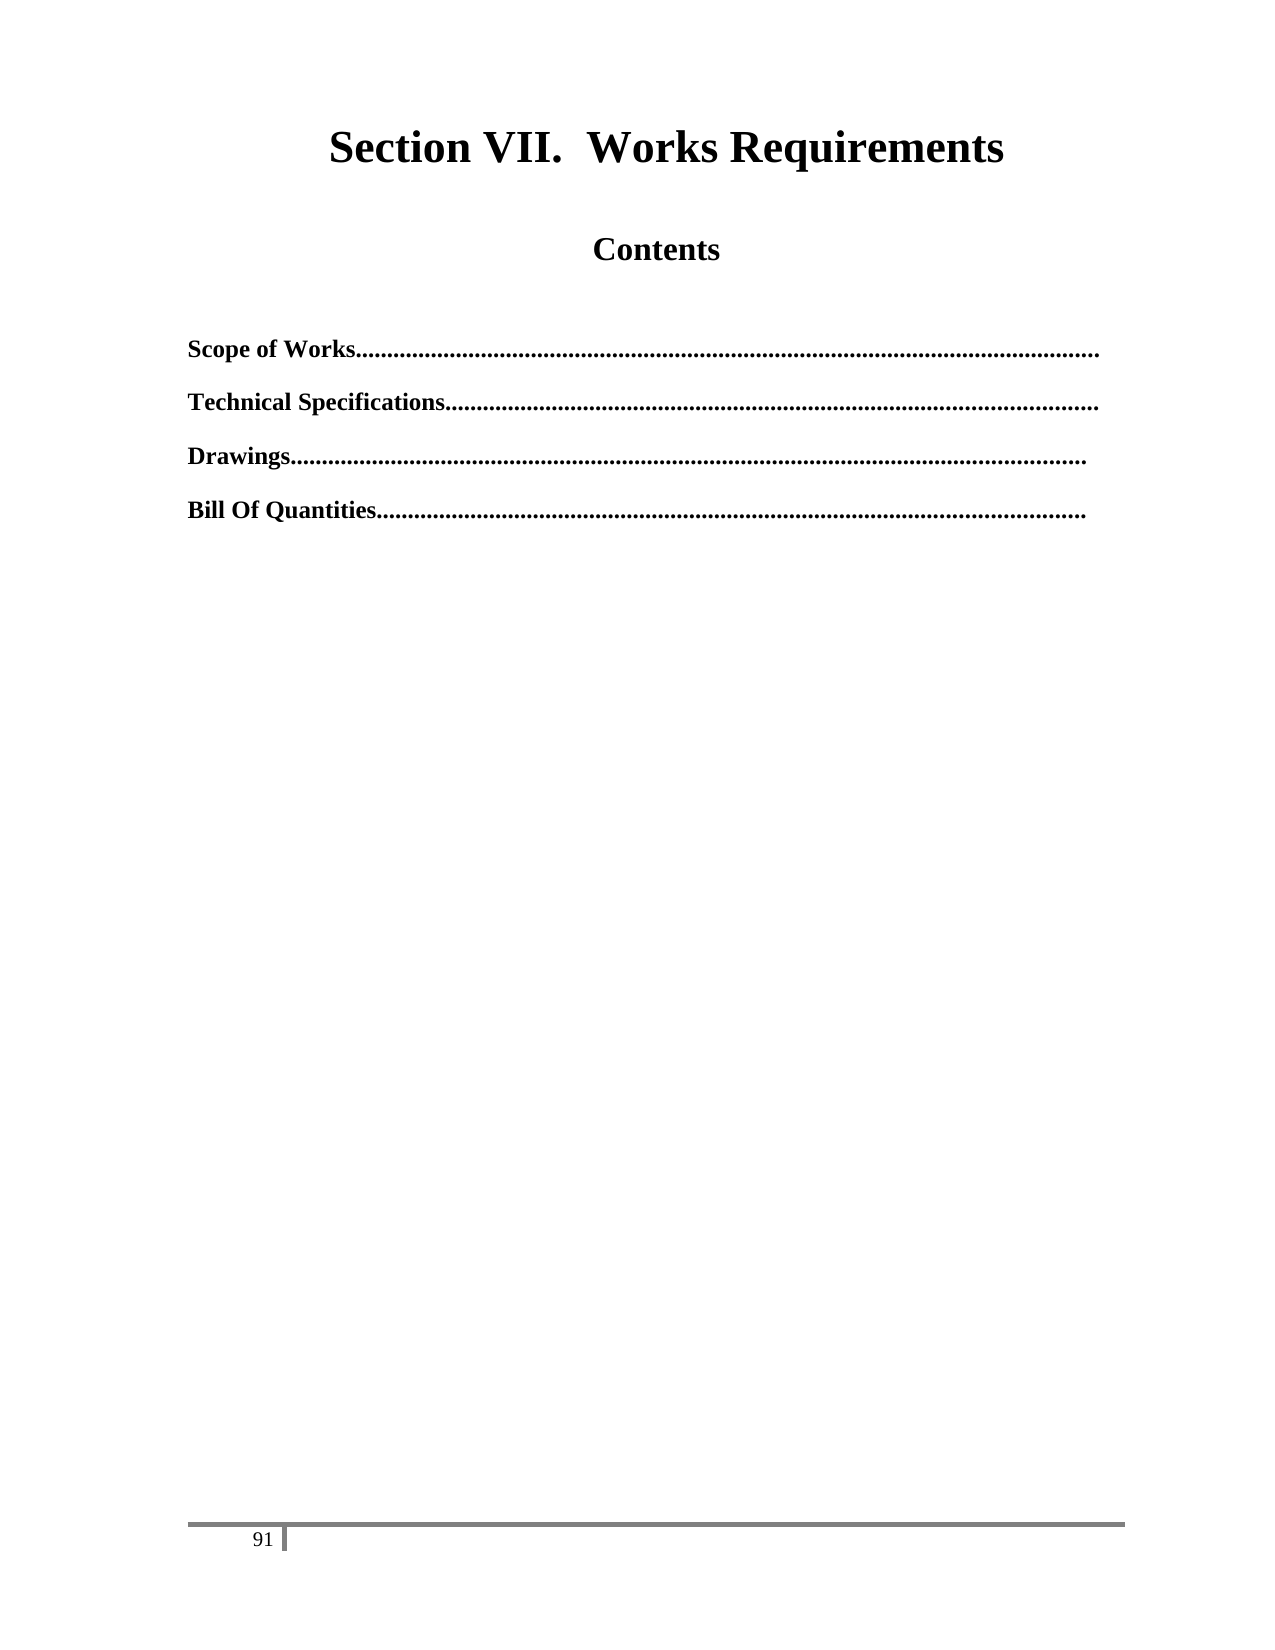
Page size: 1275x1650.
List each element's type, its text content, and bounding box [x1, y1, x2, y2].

text Scope of Works 88 [187, 334, 1050, 362]
text Bill Of Quantities 412 [187, 495, 1050, 524]
text Technical Specifications 89 [187, 387, 1050, 416]
table_header Section VII. Works Requirements [188, 105, 1146, 188]
subtitle Contents [187, 229, 1125, 267]
text Drawings 312 [187, 441, 1050, 470]
